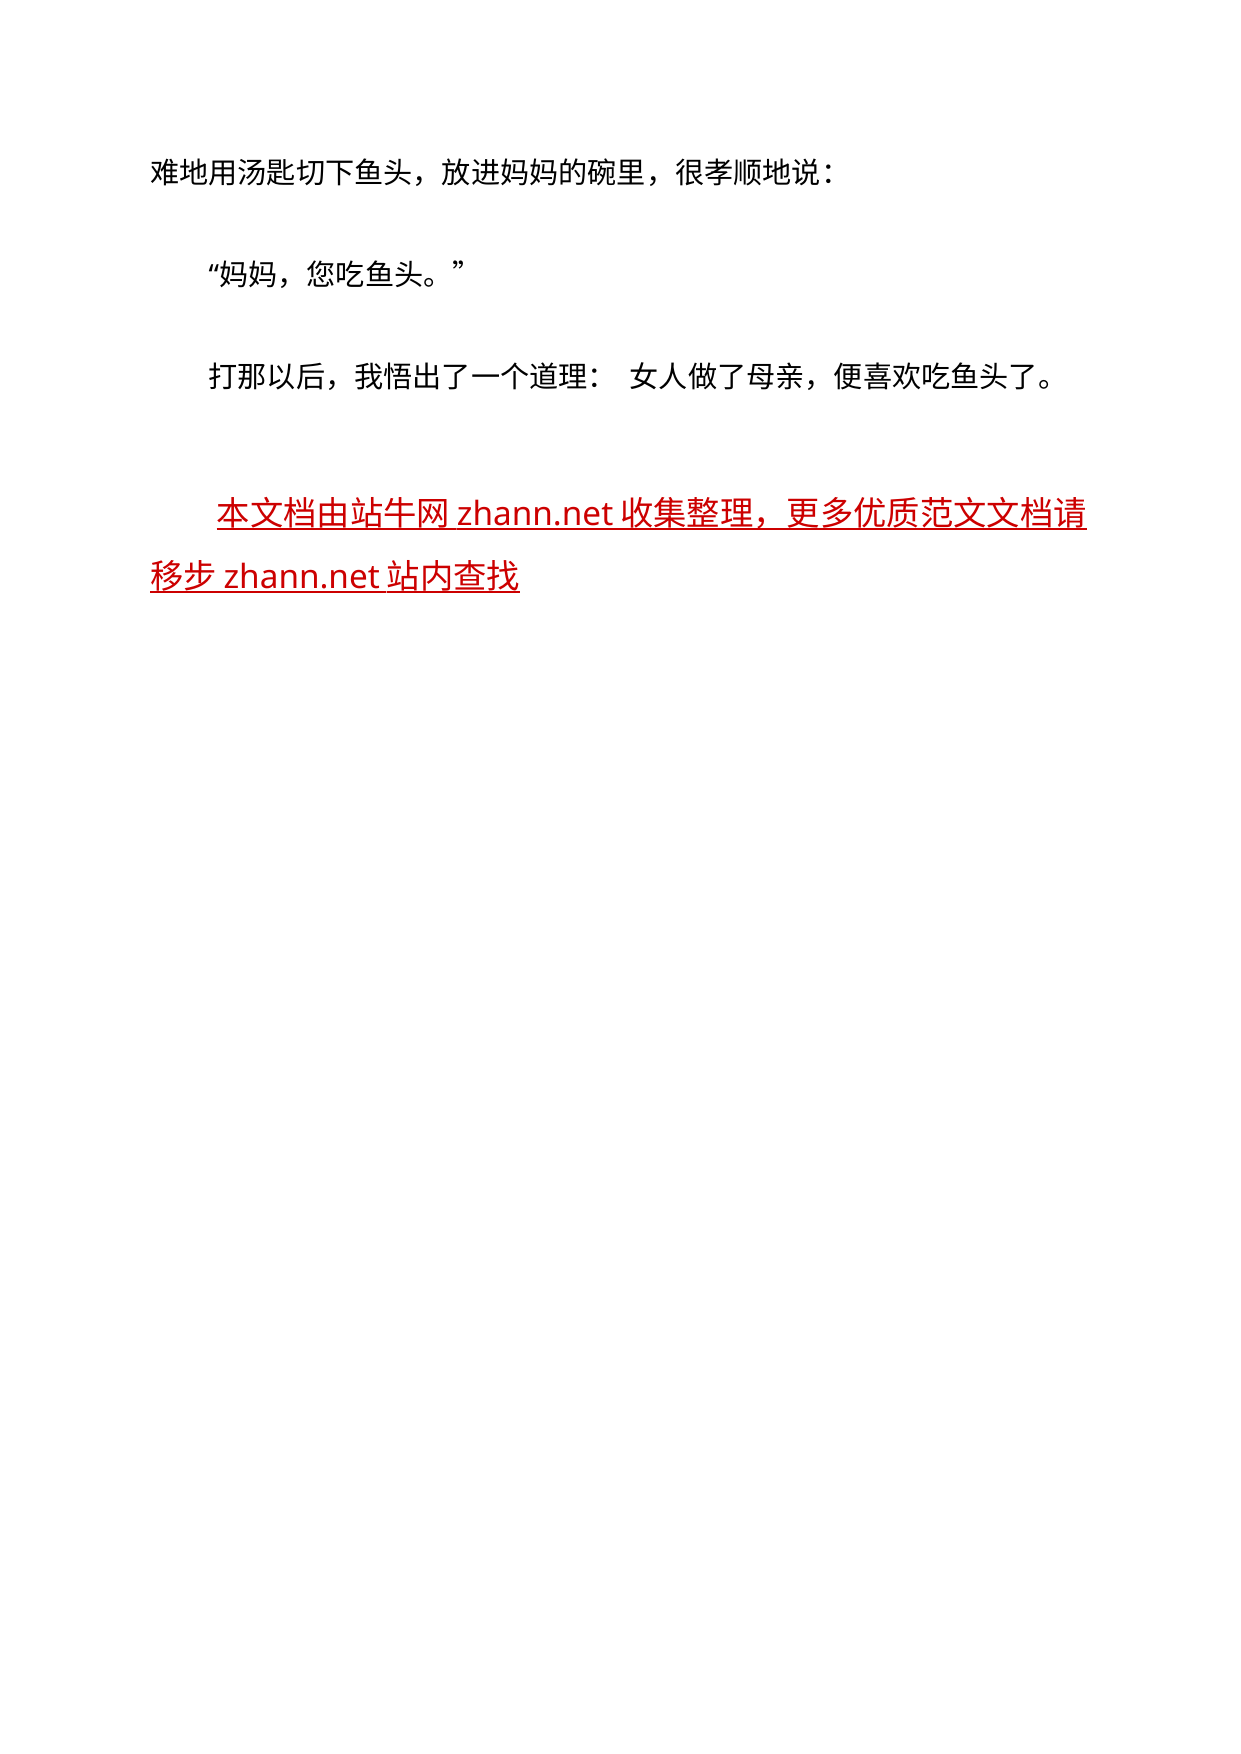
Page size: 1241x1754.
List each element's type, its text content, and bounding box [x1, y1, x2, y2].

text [150, 150, 1090, 192]
text 本文档由站牛网zhann.net收集整理，更多优质范文文档请移步zhann.net站内查找 [150, 487, 1090, 598]
text 打那以后，我悟出了一个道理： 女人做了母亲，便喜欢吃鱼头了。 [150, 354, 1090, 396]
text “妈妈，您吃鱼头。” [150, 252, 1090, 294]
